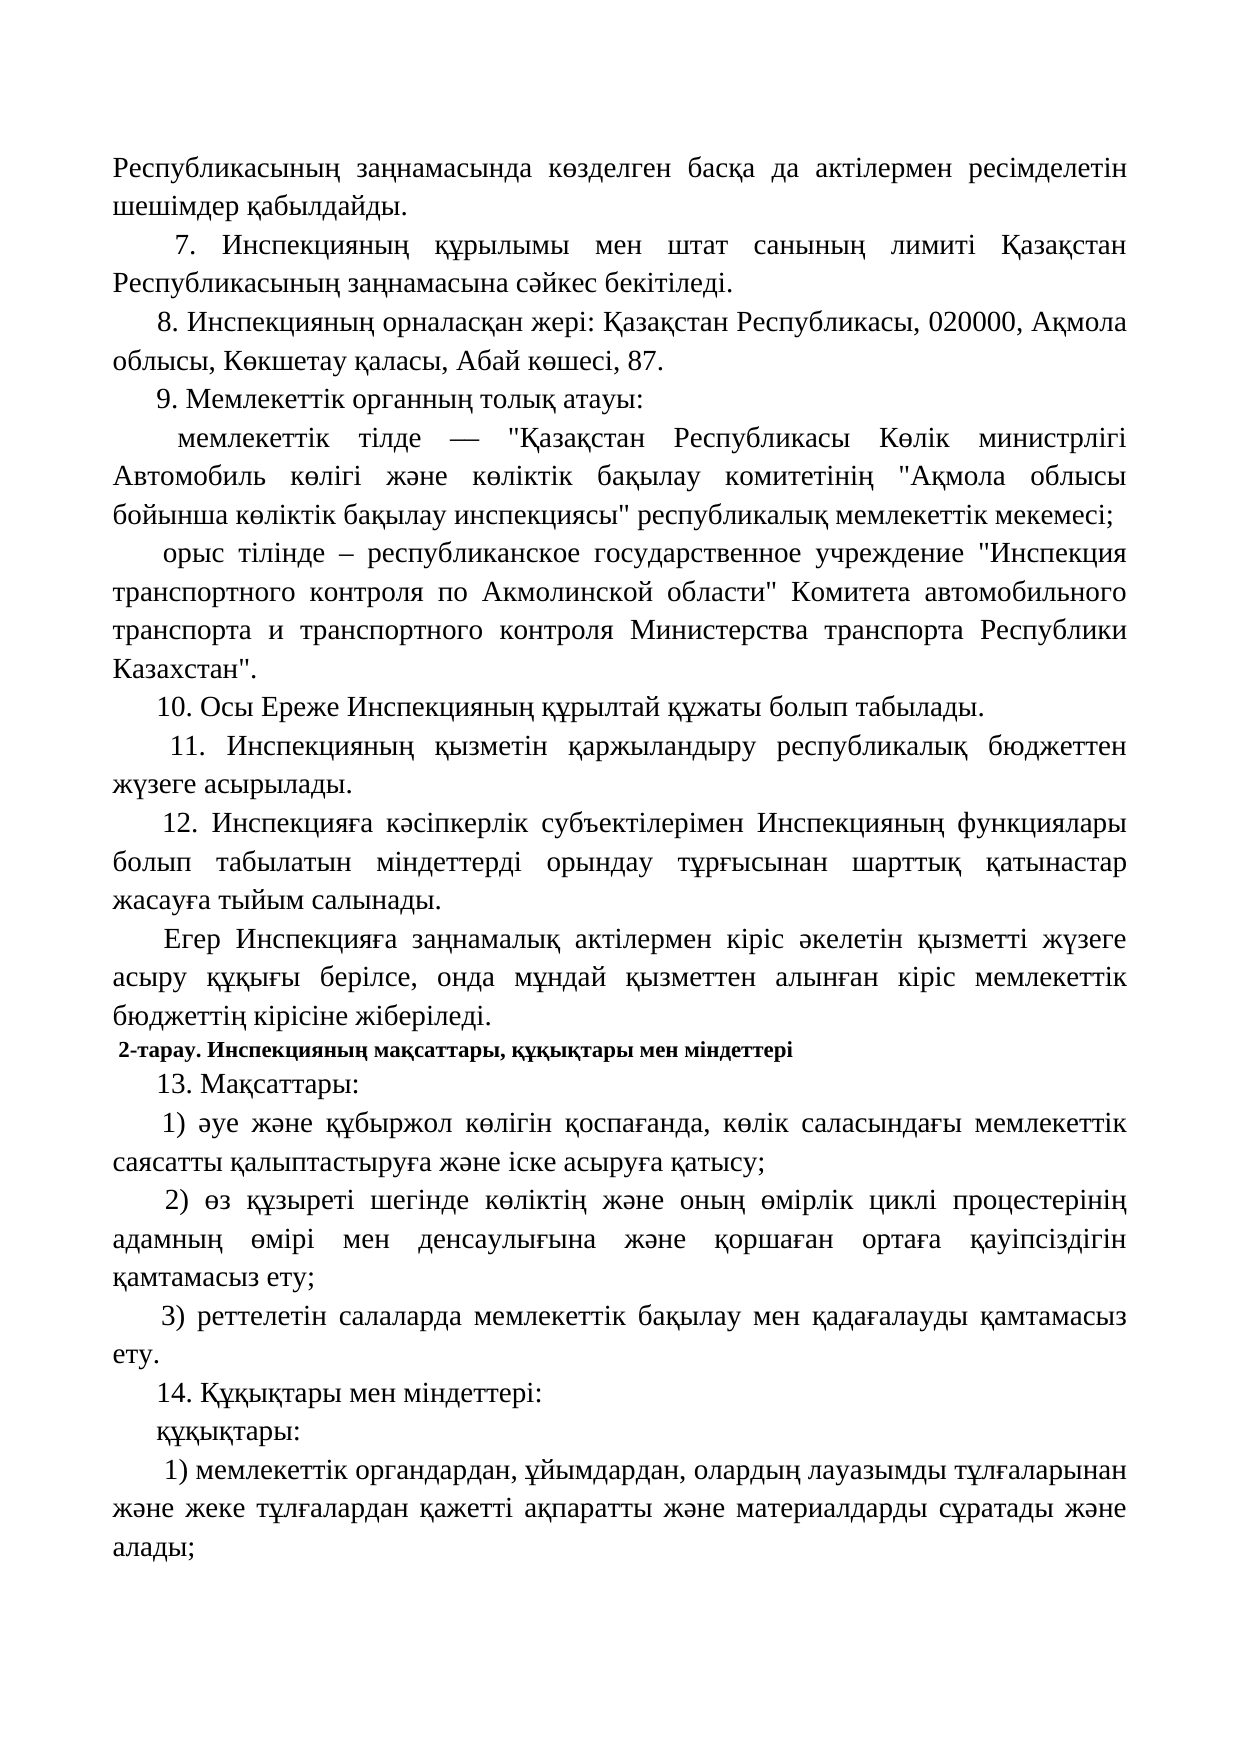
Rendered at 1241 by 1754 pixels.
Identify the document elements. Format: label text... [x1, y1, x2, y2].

text мемлекеттік тілде –– "Қазақстан Республикасы Көлік министрлiгi Автомобиль көлігі және көліктік бақылау комитетiнің "Ақмола облысы бойынша көліктік бақылау инспекциясы" республикалық мемлекеттiк мекемесi; [112, 420, 1128, 530]
text 13. Мақсаттары: [112, 1067, 1128, 1100]
text 7. Инспекцияның құрылымы мен штат санының лимиті Қазақстан Республикасының заңнамасына сәйкес бекітіледі. [112, 227, 1128, 299]
text 3) реттелетін салаларда мемлекеттік бақылау мен қадағалауды қамтамасыз ету. [112, 1298, 1128, 1370]
text 10. Осы Ереже Инспекцияның құрылтай құжаты болып табылады. [112, 689, 1128, 723]
text 9. Мемлекеттік органның толық атауы: [112, 381, 1128, 415]
text 8. Инспекцияның орналасқан жері: Қазақстан Республикасы, 020000, Ақмола облысы, Көкшетау қаласы, Абай көшесі, 87. [112, 304, 1128, 376]
text Егер Инспекцияға заңнамалық актілермен кіріс әкелетін қызметті жүзеге асыру құқығы берілсе, онда мұндай қызметтен алынған кіріс мемлекеттік бюджеттің кірісіне жіберіледі. [112, 921, 1128, 1031]
text 11. Инспекцияның қызметін қаржыландыру республикалық бюджеттен жүзеге асырылады. [112, 728, 1128, 800]
text 14. Құқықтары мен міндеттері: [112, 1375, 1128, 1408]
text құқықтары: [112, 1413, 1128, 1447]
text 12. Инспекцияға кәсіпкерлік субъектілерімен Инспекцияның функциялары болып табылатын міндеттерді орындау тұрғысынан шарттық қатынастар жасауға тыйым салынады. [112, 805, 1128, 916]
text орыс тілінде – республиканское государственное учреждение "Инспекция транспортного контроля по Акмолинской области" Комитета автомобильного транспорта и транспортного контроля Министерства транспорта Республики Казахстан". [112, 535, 1128, 684]
text 1) әуе және құбыржол көлiгiн қоспағанда, көлiк саласындағы мемлекеттік саясатты қалыптастыруға және іске асыруға қатысу; [112, 1105, 1128, 1177]
text 2-тарау. Инспекцияның мақсаттары, құқықтары мен міндеттері [112, 1036, 1128, 1063]
